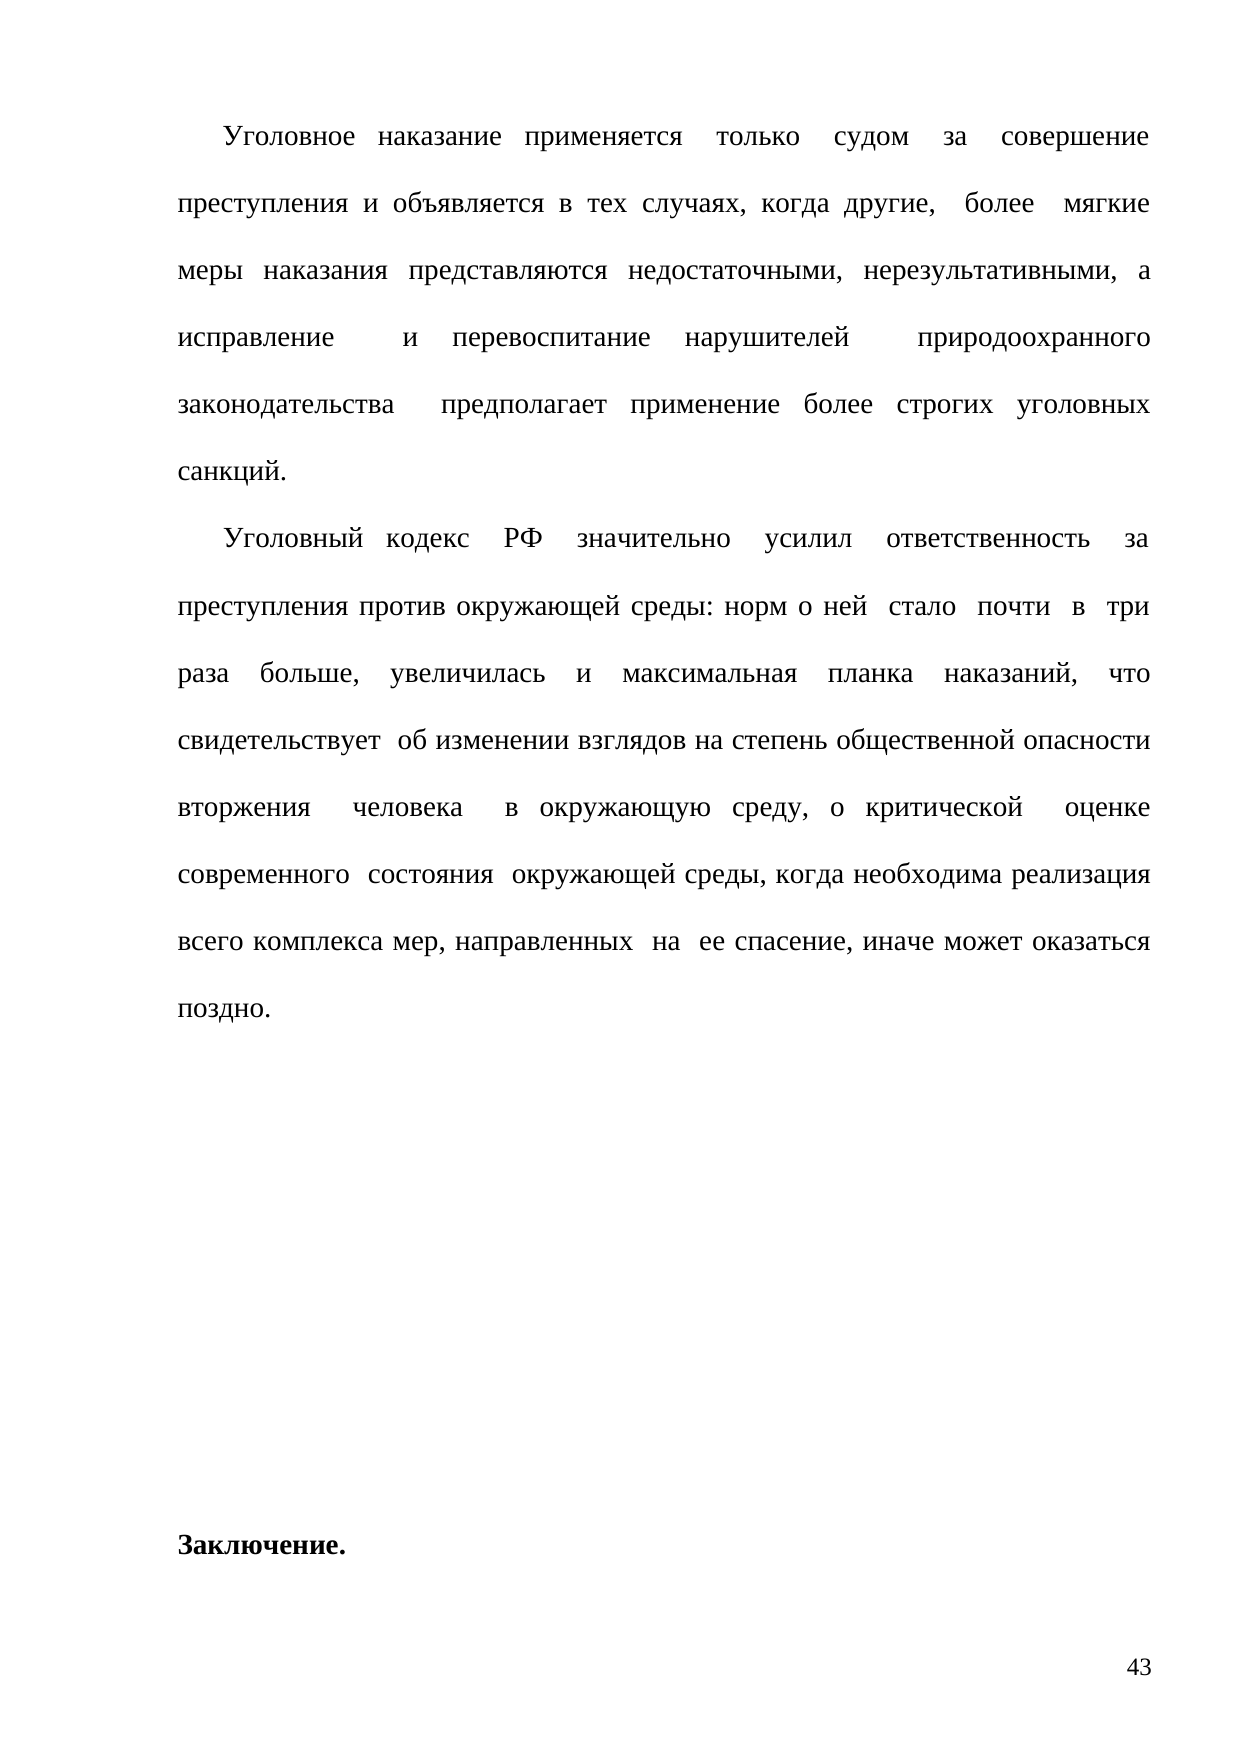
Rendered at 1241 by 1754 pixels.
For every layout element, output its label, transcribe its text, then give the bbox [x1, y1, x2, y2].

text Уголовный кодекс РФ значительно усилил ответственность за преступления против окружающей среды: норм о ней стало почти в три раза больше, увеличилась и максимальная планка наказаний, что свидетельствует об изменении взглядов на степень общественной опасности вторжения человека в окружающую среду, о критической оценке современного состояния окружающей среды, когда необходима реализация всего комплекса мер, направленных на ее спасение, иначе может оказаться поздно. [177, 521, 1152, 1024]
text Уголовное наказание применяется только судом за совершение преступления и объявляется в тех случаях, когда другие, более мягкие меры наказания представляются недостаточными, нерезультативными, а исправление и перевоспитание нарушителей природоохранного законодательства предполагает применение более строгих уголовных санкций. [177, 118, 1152, 487]
text Заключение. [177, 1527, 1152, 1560]
